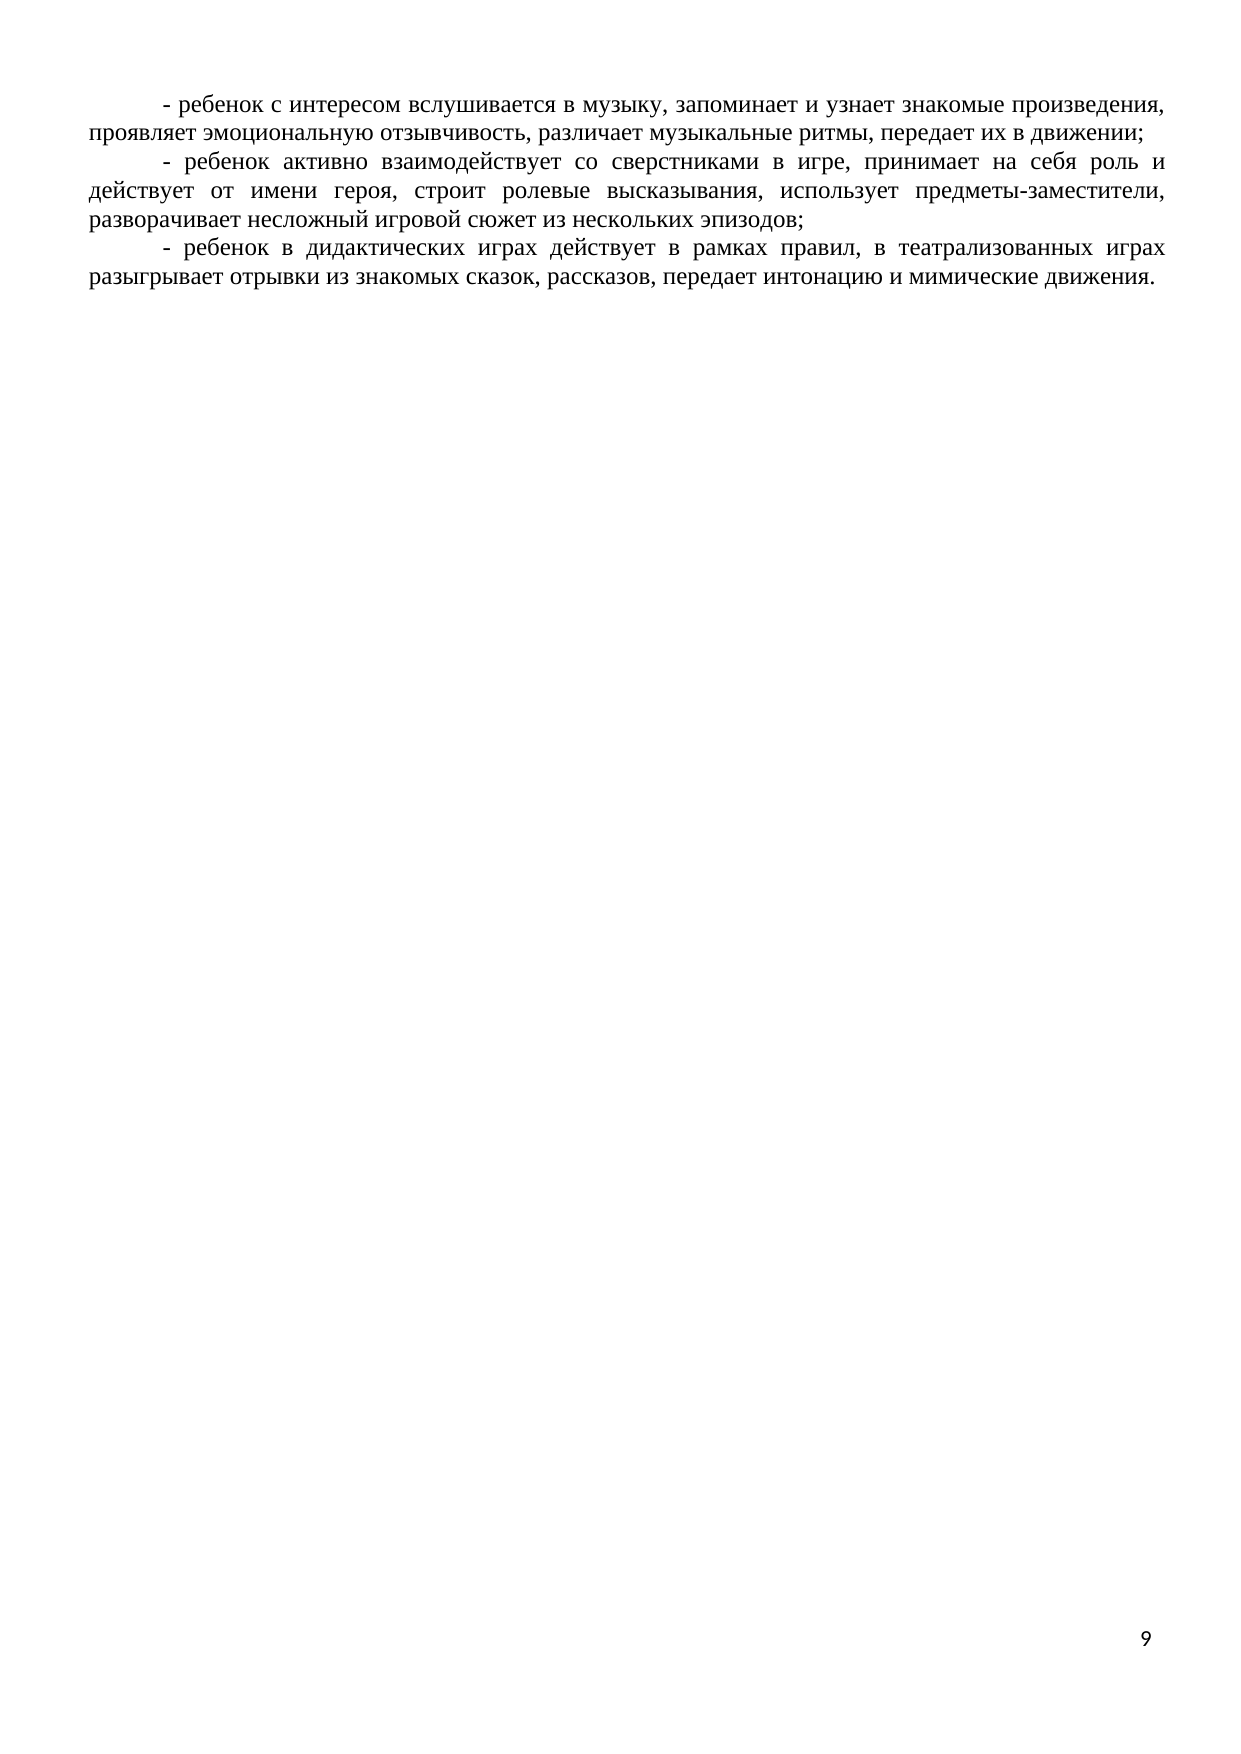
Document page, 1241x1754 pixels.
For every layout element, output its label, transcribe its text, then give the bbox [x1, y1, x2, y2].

text - ребенок в дидактических играх действует в рамках правил, в театрализованных играх разыгрывает отрывки из знакомых сказок, рассказов, передает интонацию и мимические движения. [89, 232, 1166, 290]
text - ребенок активно взаимодействует со сверстниками в игре, принимает на себя роль и действует от имени героя, строит ролевые высказывания, использует предметы-заместители, разворачивает несложный игровой сюжет из нескольких эпизодов; [89, 146, 1166, 232]
text - ребенок с интересом вслушивается в музыку, запоминает и узнает знакомые произведения, проявляет эмоциональную отзывчивость, различает музыкальные ритмы, передает их в движении; [89, 89, 1166, 146]
